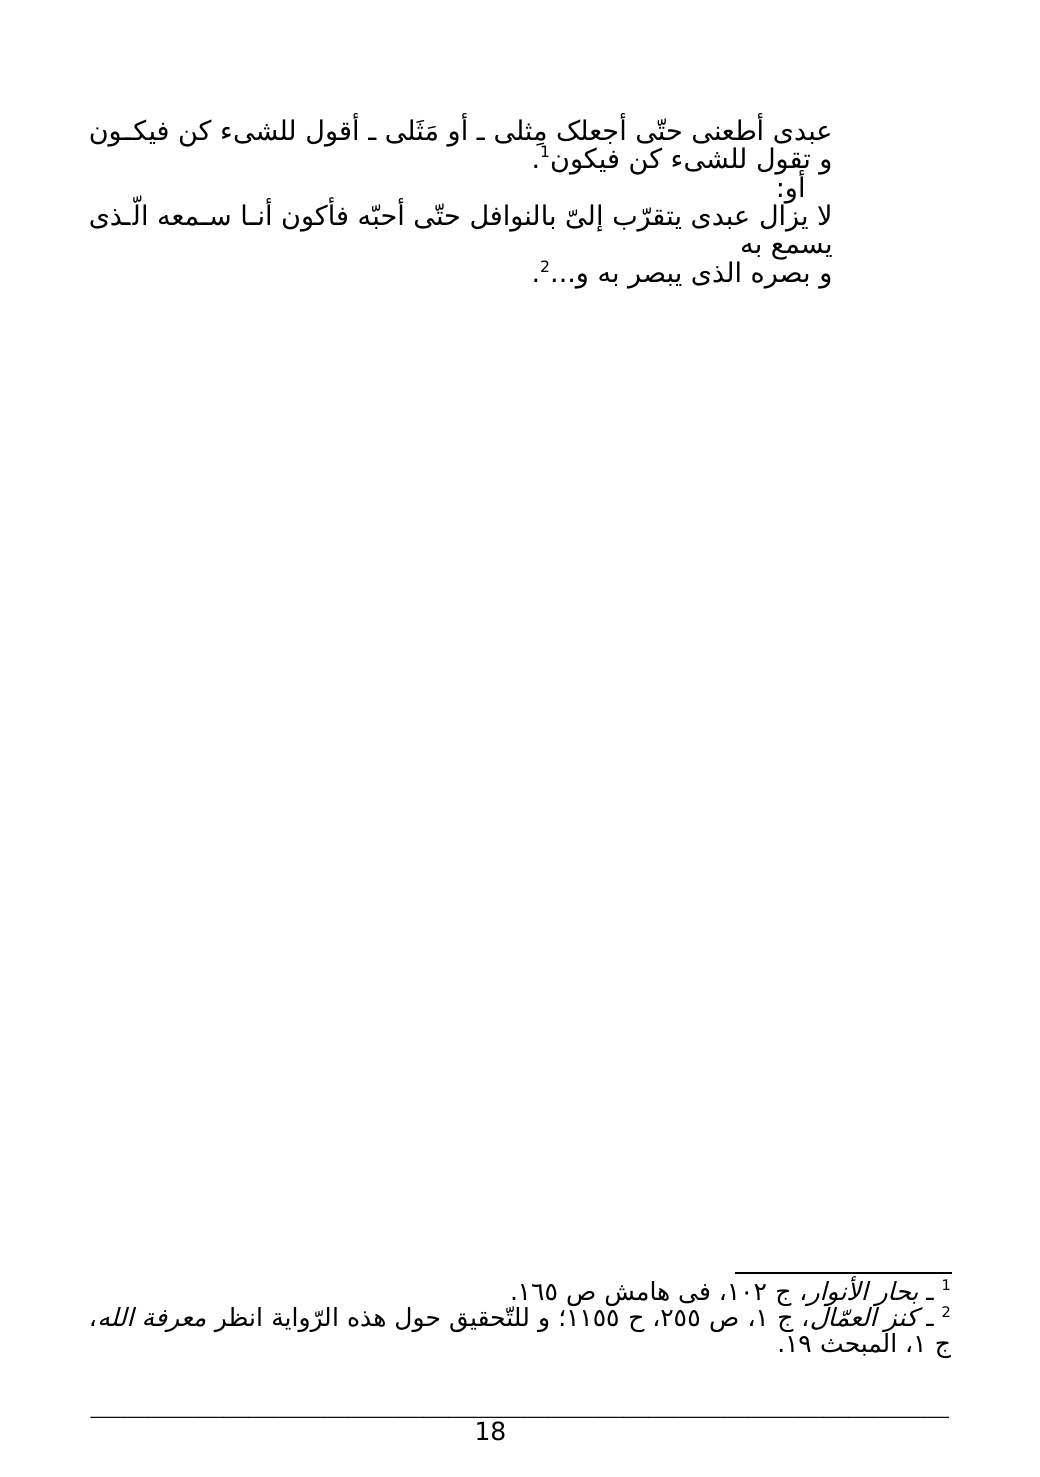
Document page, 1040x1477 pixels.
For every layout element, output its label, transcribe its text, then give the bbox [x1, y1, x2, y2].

text لا یزال عبدی یتقرّب إلیّ بالنوافل حتّی أحبّه فأکون أنا سمعه الّذی یسمع به [89, 203, 833, 260]
text أو: [89, 175, 833, 203]
text و بصره الذی یبصر به و.... [89, 260, 833, 288]
text عبدی أطعنی حتّی أجعلک مِثلی ـ أو مَثَلی ـ أقول للشیء کن فیکون و تقول للشیء کن فیکون. [89, 118, 833, 175]
